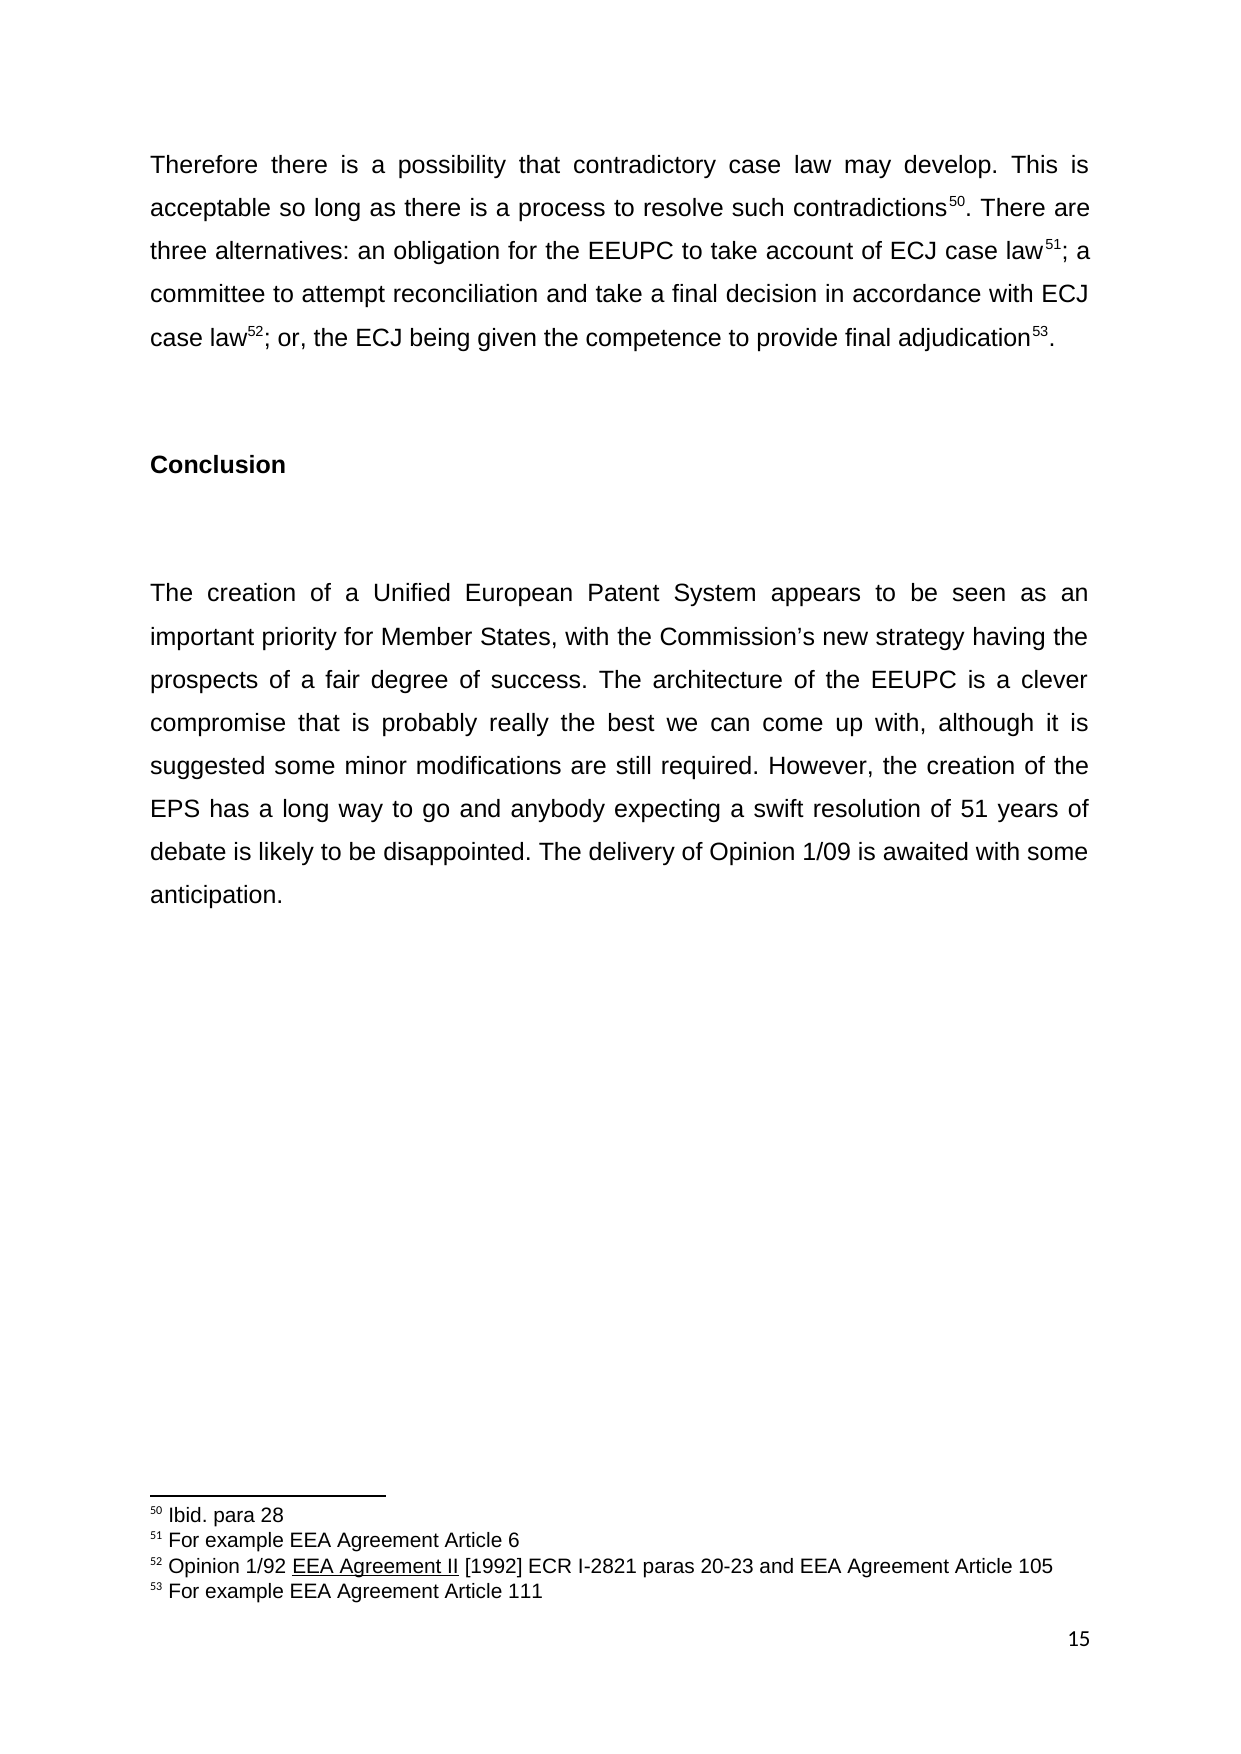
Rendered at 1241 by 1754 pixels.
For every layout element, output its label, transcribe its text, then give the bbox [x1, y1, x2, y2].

text Conclusion [150, 450, 1090, 479]
text The creation of a Unified European Patent System appears to be seen as an important priority for Member States, with the Commission’s new strategy having the prospects of a fair degree of success. The architecture of the EEUPC is a clever compromise that is probably really the best we can come up with, although it is suggested some minor modifications are still required. However, the creation of the EPS has a long way to go and anybody expecting a swift resolution of 51 years of debate is likely to be disappointed. The delivery of Opinion 1/09 is awaited with some anticipation. [150, 578, 1090, 909]
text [150, 150, 1090, 351]
